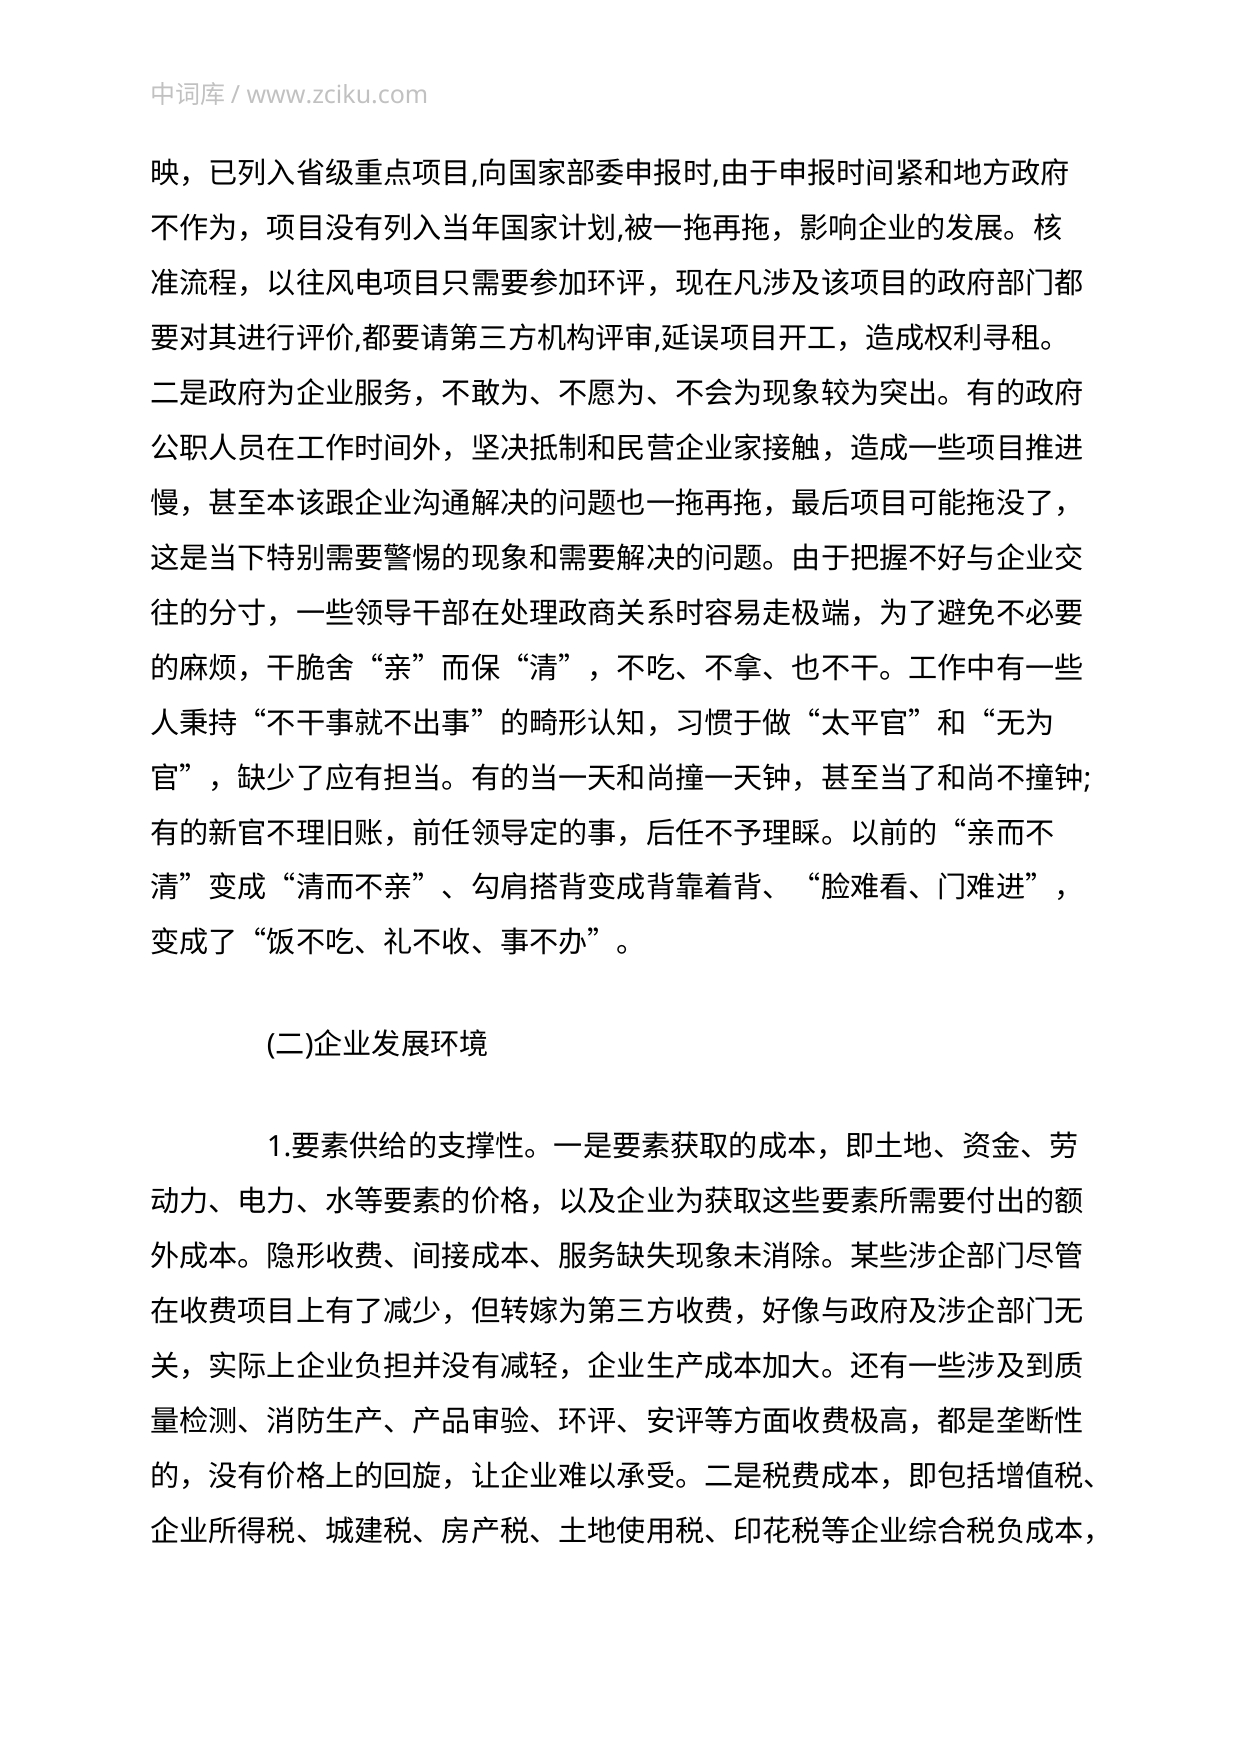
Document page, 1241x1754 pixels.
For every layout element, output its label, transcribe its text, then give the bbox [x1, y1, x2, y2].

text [150, 1123, 1090, 1549]
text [150, 150, 1090, 961]
text (二)企业发展环境 [150, 1021, 1090, 1063]
